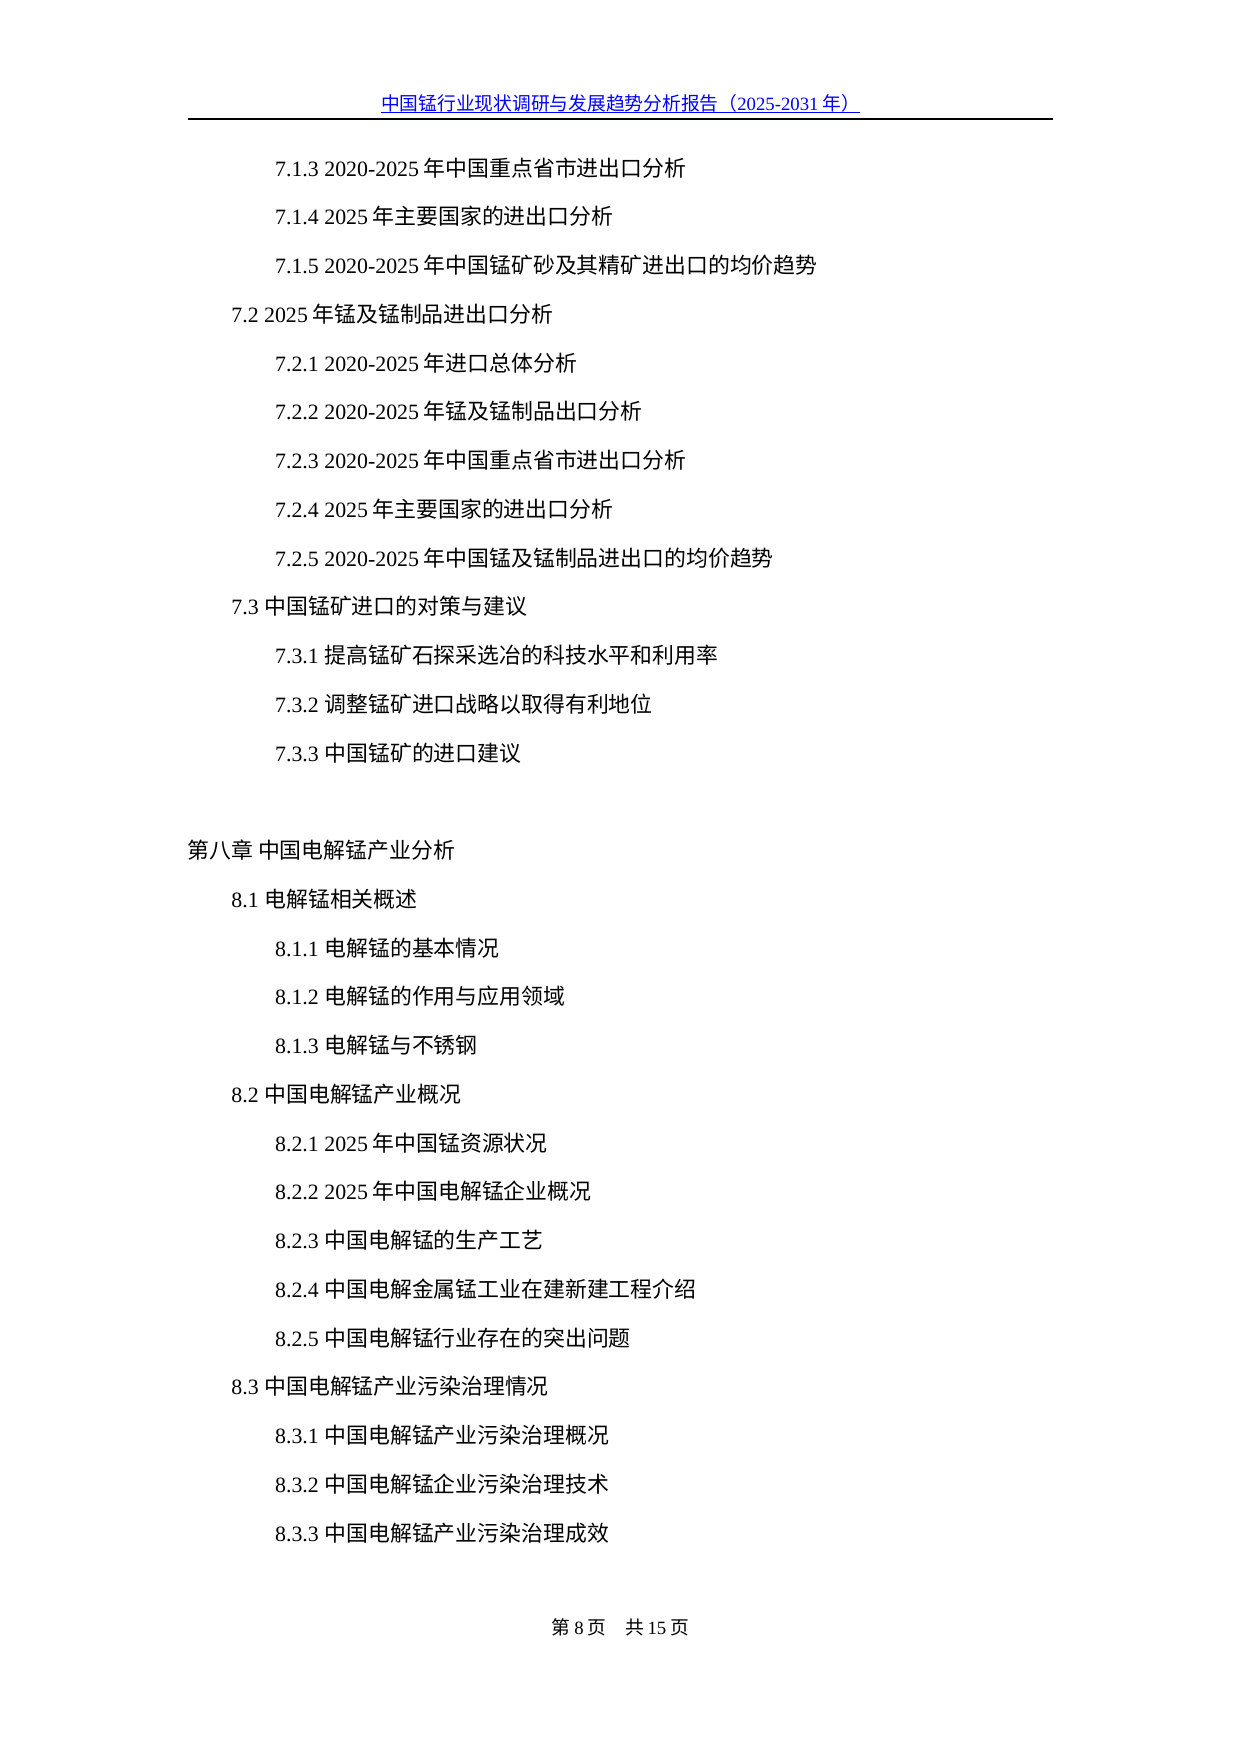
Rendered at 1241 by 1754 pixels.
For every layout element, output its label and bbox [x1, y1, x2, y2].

text [187, 150, 1053, 1548]
